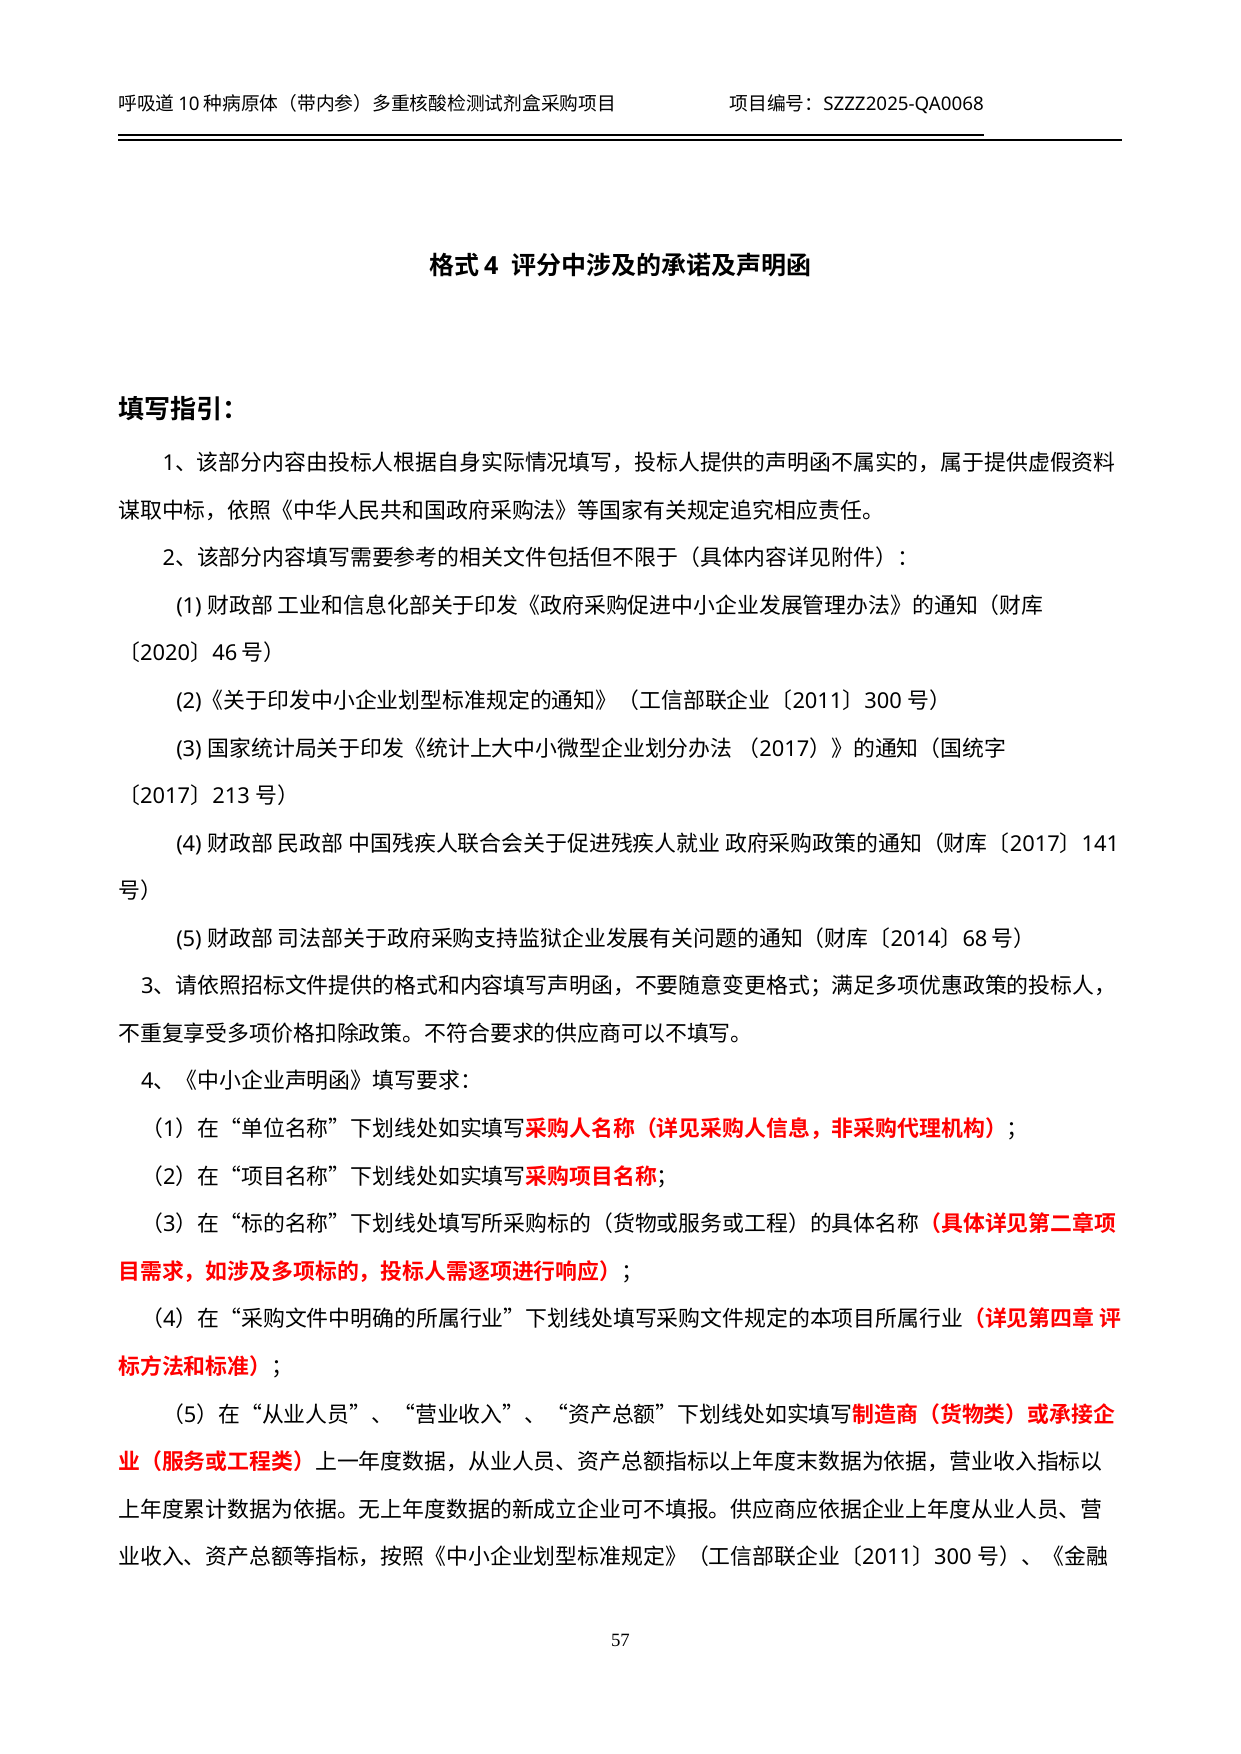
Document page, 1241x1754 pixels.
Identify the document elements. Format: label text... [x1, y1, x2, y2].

text (2)《关于印发中小企业划型标准规定的通知》（工信部联企业〔2011〕300 号） [118, 683, 1122, 715]
text (4) 财政部 民政部 中国残疾人联合会关于促进残疾人就业 政府采购政策的通知（财库〔2017〕141号） [118, 826, 1122, 905]
subtitle 格式4 评分中涉及的承诺及声明函 [118, 231, 1122, 296]
text (3) 国家统计局关于印发《统计上大中小微型企业划分办法 （2017）》的通知（国统字〔2017〕213 号） [118, 731, 1122, 810]
text 4、《中小企业声明函》填写要求： [118, 1063, 1122, 1095]
text (5) 财政部 司法部关于政府采购支持监狱企业发展有关问题的通知（财库〔2014〕68号） [118, 921, 1122, 953]
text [118, 1397, 1122, 1571]
text （2）在“项目名称”下划线处如实填写采购项目名称； [118, 1159, 1122, 1191]
text 填写指引： [118, 388, 1122, 426]
text 1、该部分内容由投标人根据自身实际情况填写，投标人提供的声明函不属实的，属于提供虚假资料谋取中标，依照《中华人民共和国政府采购法》等国家有关规定追究相应责任。 [118, 445, 1122, 524]
text 2、该部分内容填写需要参考的相关文件包括但不限于（具体内容详见附件）： [118, 540, 1122, 572]
text （1）在“单位名称”下划线处如实填写采购人名称（详见采购人信息，非采购代理机构）； [118, 1111, 1122, 1143]
text （4）在“采购文件中明确的所属行业”下划线处填写采购文件规定的本项目所属行业（详见第四章 评标方法和标准）； [118, 1301, 1122, 1381]
text 3、请依照招标文件提供的格式和内容填写声明函，不要随意变更格式；满足多项优惠政策的投标人，不重复享受多项价格扣除政策。不符合要求的供应商可以不填写。 [118, 968, 1122, 1048]
text (1) 财政部 工业和信息化部关于印发《政府采购促进中小企业发展管理办法》的通知（财库〔2020〕46号） [118, 588, 1122, 667]
text （3）在“标的名称”下划线处填写所采购标的（货物或服务或工程）的具体名称（具体详见第二章项目需求，如涉及多项标的，投标人需逐项进行响应）； [118, 1206, 1122, 1286]
